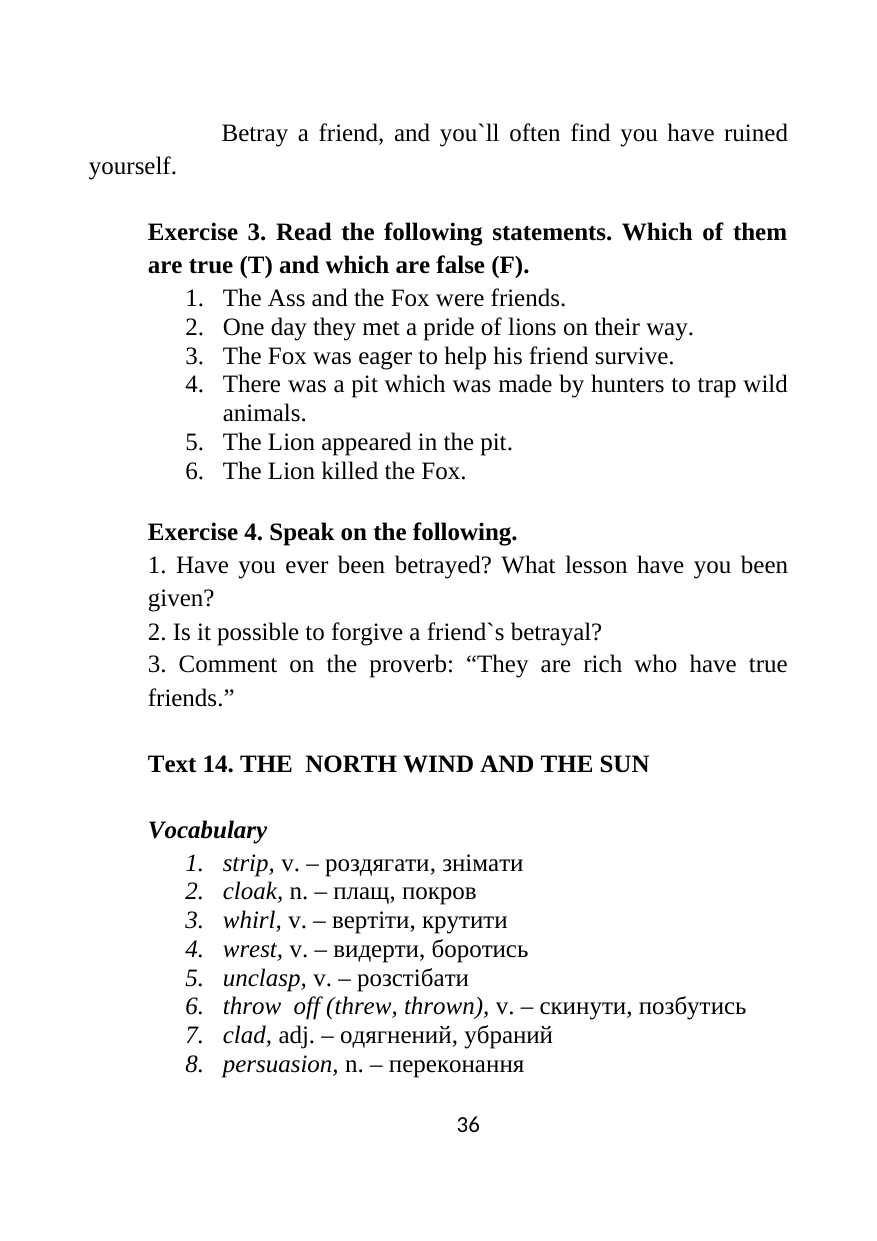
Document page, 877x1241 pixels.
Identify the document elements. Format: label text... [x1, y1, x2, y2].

text 2. Is it possible to forgive a friend`s betrayal? [148, 617, 788, 645]
list whirl, v. – вертіти, крутити [185, 905, 788, 934]
text Vocabulary [148, 815, 788, 843]
list The Ass and the Fox were friends. [185, 283, 788, 312]
text Exercise 3. Read the following statements. Which of them are true (T) and which are false (F). [148, 217, 788, 279]
list persuasion, n. – переконання [185, 1049, 788, 1078]
list One day they met a pride of lions on their way. [185, 312, 788, 341]
text Betray a friend, and you`ll often find you have ruined yourself. [89, 118, 788, 180]
list There was a pit which was made by hunters to trap wild animals. [185, 369, 788, 427]
text 1. Have you ever been betrayed? What lesson have you been given? [148, 551, 788, 612]
list cloak, n. – плащ, покров [185, 876, 788, 905]
list unclasp, v. – розстібати [185, 963, 788, 991]
list strip, v. – роздягати, знімати [185, 848, 788, 876]
list The Fox was eager to help his friend survive. [185, 341, 788, 369]
text Text 14. THE NORTH WIND AND THE SUN [148, 749, 788, 777]
text 3. Comment on the proverb: “They are rich who have true friends.” [148, 649, 788, 711]
list throw off (threw, thrown), v. – скинути, позбутись [185, 991, 788, 1020]
list clad, adj. – одягнений, убраний [185, 1020, 788, 1049]
list The Lion appeared in the pit. [185, 427, 788, 456]
list The Lion killed the Fox. [185, 456, 788, 484]
list wrest, v. – видерти, боротись [185, 934, 788, 963]
text Exercise 4. Speak on the following. [148, 517, 788, 546]
